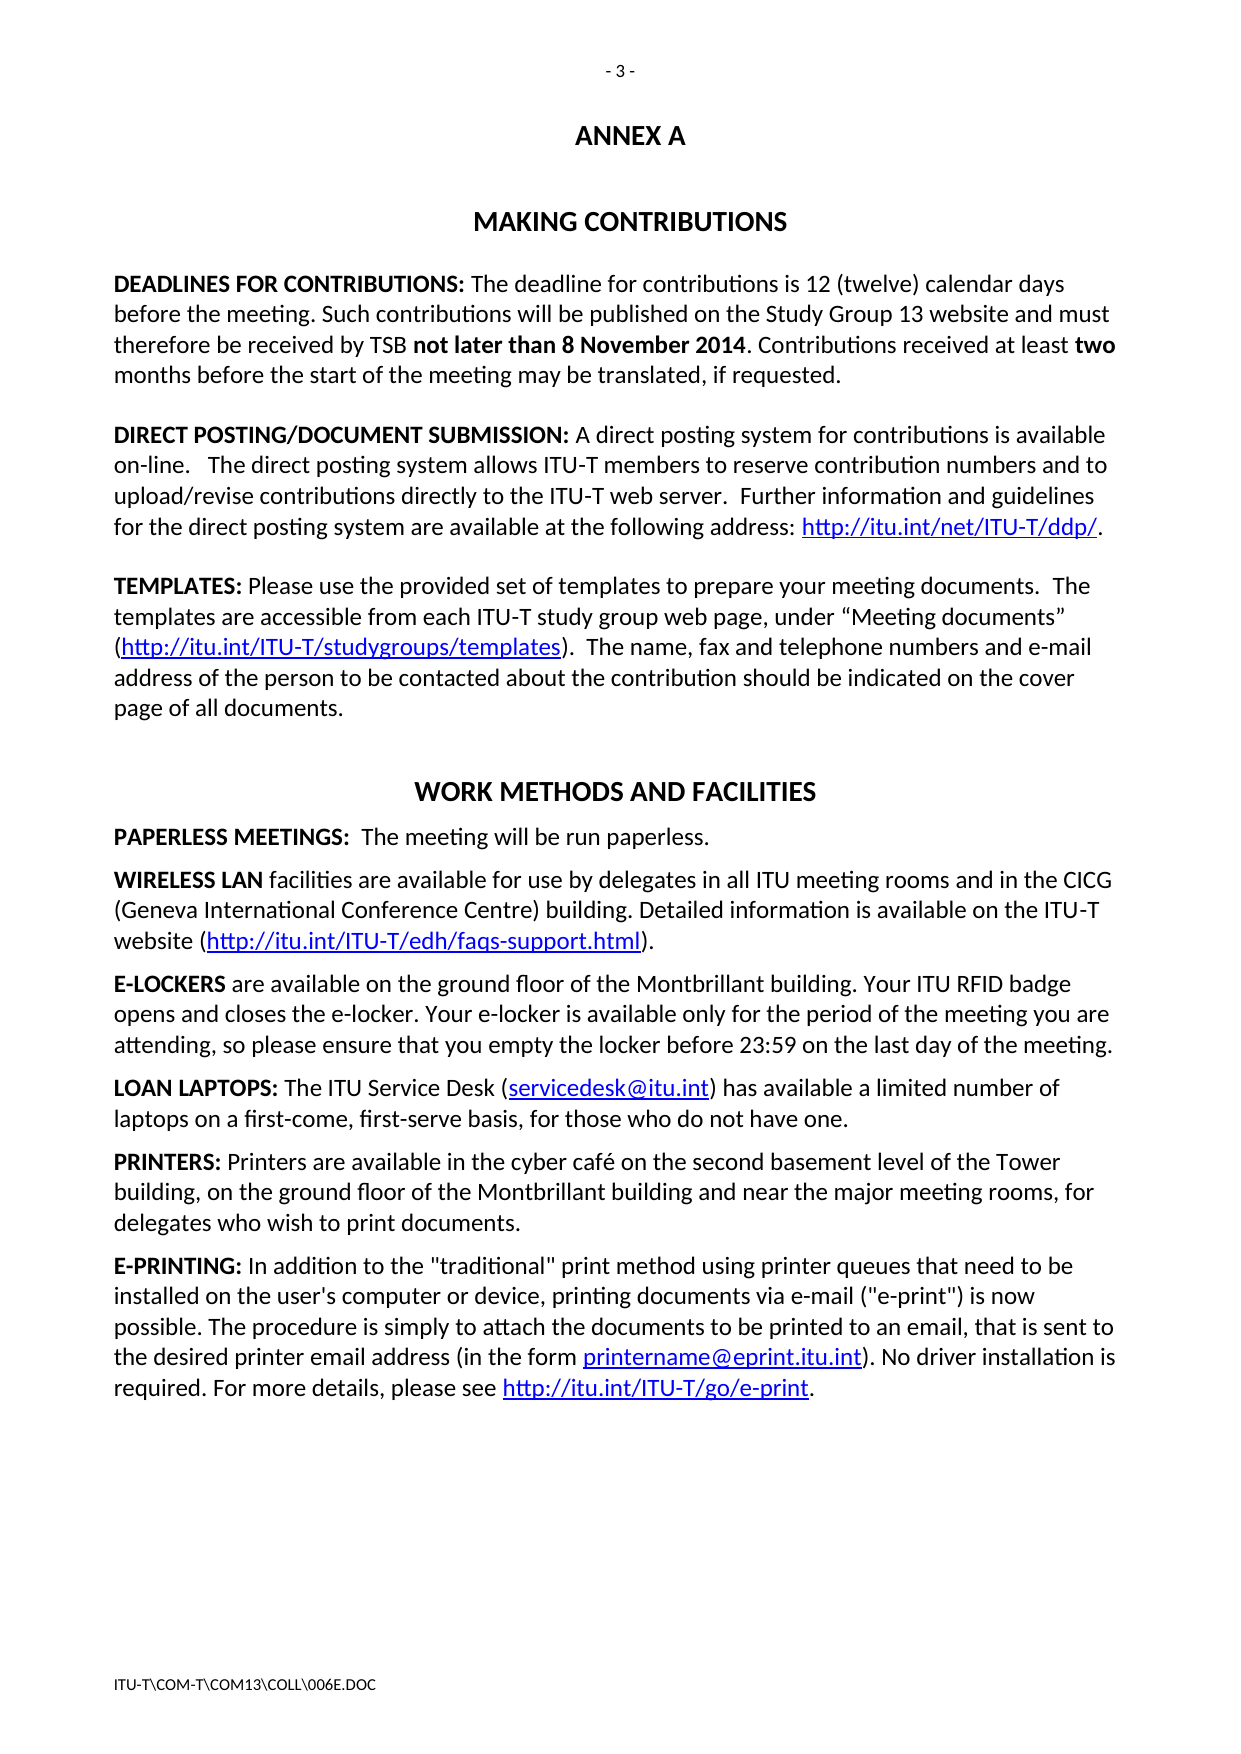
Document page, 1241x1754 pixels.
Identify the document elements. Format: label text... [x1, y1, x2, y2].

text MAKING CONTRIBUTIONS [113, 203, 1147, 239]
title DEADLINES FOR CONTRIBUTIONS: The deadline for contributions is 12 (twelve) calendar days before the meeting. Such contributions will be published on the Study Group 13 website and must therefore be received by TSB not later than 8 November 2014. Contributions received at least two months before the start of the meeting may be translated, if requested. [113, 268, 1127, 390]
text PAPERLESS MEETINGS: The meeting will be run paperless. [113, 821, 1127, 852]
text E-LOCKERS are available on the ground floor of the Montbrillant building. Your ITU RFID badge opens and closes the e-locker. Your e-locker is available only for the period of the meeting you are attending, so please ensure that you empty the locker before 23:59 on the last day of the meeting. [113, 968, 1127, 1060]
text E-PRINTING: In addition to the "traditional" print method using printer queues that need to be installed on the user's computer or device, printing documents via e-mail ("e-print") is now possible. The procedure is simply to attach the documents to be printed to an email, that is sent to the desired printer email address (in the form printername@eprint.itu.int). No driver installation is required. For more details, please see http://itu.int/ITU-T/go/e-print. [113, 1250, 1117, 1402]
text WIRELESS LAN facilities are available for use by delegates in all ITU meeting rooms and in the CICG (Geneva International Conference Centre) building. Detailed information is available on the ITU-T website (http://itu.int/ITU-T/edh/faqs-support.html). [113, 864, 1127, 956]
text PRINTERS: Printers are available in the cyber café on the second basement level of the Tower building, on the ground floor of the Montbrillant building and near the major meeting rooms, for delegates who wish to print documents. [113, 1146, 1127, 1237]
text WORK METHODS AND FACILITIES [113, 773, 1117, 808]
text DIRECT POSTING/DOCUMENT SUBMISSION: A direct posting system for contributions is available on-line. The direct posting system allows ITU-T members to reserve contribution numbers and to upload/revise contributions directly to the ITU-T web server. Further information and guidelines for the direct posting system are available at the following address: http://itu.int/net/ITU-T/ddp/. [113, 419, 1127, 541]
text TEMPLATES: Please use the provided set of templates to prepare your meeting documents. The templates are accessible from each ITU-T study group web page, under “Meeting documents” (http://itu.int/ITU-T/studygroups/templates). The name, fax and telephone numbers and e-mail address of the person to be contacted about the contribution should be indicated on the cover page of all documents. [113, 570, 1127, 723]
text ANNEX A [113, 117, 1147, 153]
text LOAN LAPTOPS: The ITU Service Desk (servicedesk@itu.int) has available a limited number of laptops on a first-come, first-serve basis, for those who do not have one. [113, 1072, 1127, 1133]
